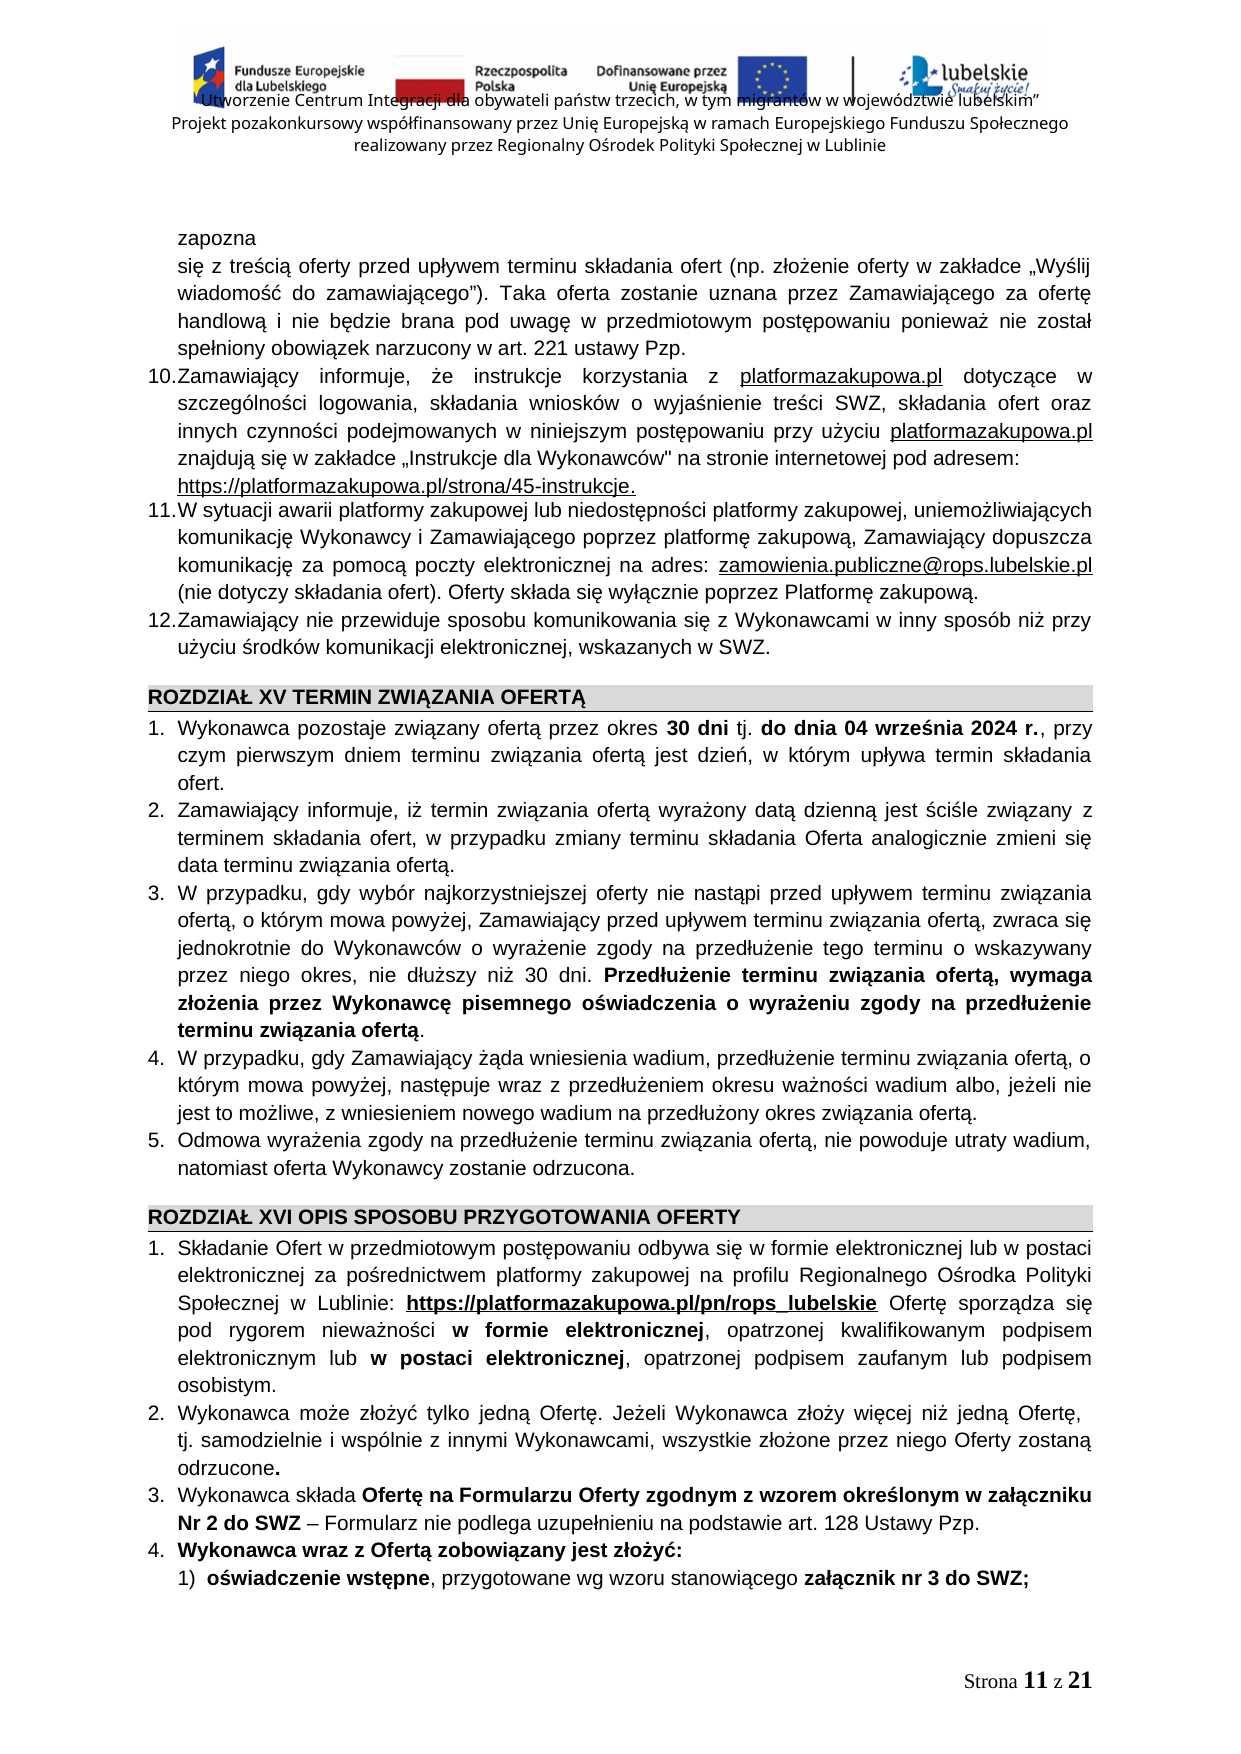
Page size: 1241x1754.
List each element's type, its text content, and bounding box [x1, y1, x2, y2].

list Wykonawca wraz z Ofertą zobowiązany jest złożyć: [148, 1538, 1093, 1562]
text https://platformazakupowa.pl/strona/45-instrukcje. [177, 474, 1093, 498]
list Składanie Ofert w przedmiotowym postępowaniu odbywa się w formie elektronicznej lub w postaci elektronicznej za pośrednictwem platformy zakupowej na profilu Regionalnego Ośrodka Polityki Społecznej w Lublinie: https://platformazakupowa.pl/pn/rops_lubelskie Ofertę sporządza się pod rygorem nieważności w formie elektronicznej, opatrzonej kwalifikowanym podpisem elektronicznym lub w postaci elektronicznej, opatrzonej podpisem zaufanym lub podpisem osobistym. [148, 1235, 1093, 1397]
list Zamawiający informuje, iż termin związania ofertą wyrażony datą dzienną jest ściśle związany z terminem składania ofert, w przypadku zmiany terminu składania Oferta analogicznie zmieni się data terminu związania ofertą. [148, 798, 1093, 877]
text ROZDZIAŁ XV TERMIN ZWIĄZANIA OFERTĄ [148, 685, 1093, 711]
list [148, 226, 1093, 360]
list Wykonawca pozostaje związany ofertą przez okres 30 dni tj. do dnia 04 września 2024 r., przy czym pierwszym dniem terminu związania ofertą jest dzień, w którym upływa termin składania ofert. [148, 715, 1093, 794]
list Wykonawca może złożyć tylko jedną Ofertę. Jeżeli Wykonawca złoży więcej niż jedną Ofertę, tj. samodzielnie i wspólnie z innymi Wykonawcami, wszystkie złożone przez niego Oferty zostaną odrzucone. [148, 1400, 1093, 1479]
list W przypadku, gdy wybór najkorzystniejszej oferty nie nastąpi przed upływem terminu związania ofertą, o którym mowa powyżej, Zamawiający przed upływem terminu związania ofertą, zwraca się jednokrotnie do Wykonawców o wyrażenie zgody na przedłużenie tego terminu o wskazywany przez niego okres, nie dłuższy niż 30 dni. Przedłużenie terminu związania ofertą, wymaga złożenia przez Wykonawcę pisemnego oświadczenia o wyrażeniu zgody na przedłużenie terminu związania ofertą. [148, 880, 1093, 1042]
list oświadczenie wstępne, przygotowane wg wzoru stanowiącego załącznik nr 3 do SWZ; [177, 1565, 1093, 1589]
picture [178, 31, 1045, 124]
list Wykonawca składa Ofertę na Formularzu Oferty zgodnym z wzorem określonym w załączniku Nr 2 do SWZ – Formularz nie podlega uzupełnieniu na podstawie art. 128 Ustawy Pzp. [148, 1483, 1093, 1534]
list W sytuacji awarii platformy zakupowej lub niedostępności platformy zakupowej, uniemożliwiających komunikację Wykonawcy i Zamawiającego poprzez platformę zakupową, Zamawiający dopuszcza komunikację za pomocą poczty elektronicznej na adres: zamowienia.publiczne@rops.lubelskie.pl (nie dotyczy składania ofert). Oferty składa się wyłącznie poprzez Platformę zakupową. [148, 498, 1093, 604]
list W przypadku, gdy Zamawiający żąda wniesienia wadium, przedłużenie terminu związania ofertą, o którym mowa powyżej, następuje wraz z przedłużeniem okresu ważności wadium albo, jeżeli nie jest to możliwe, z wniesieniem nowego wadium na przedłużony okres związania ofertą. [148, 1045, 1093, 1124]
list Zamawiający nie przewiduje sposobu komunikowania się z Wykonawcami w inny sposób niż przy użyciu środków komunikacji elektronicznej, wskazanych w SWZ. [148, 608, 1093, 659]
text ROZDZIAŁ XVI OPIS SPOSOBU PRZYGOTOWANIA OFERTY [148, 1205, 1093, 1231]
list Odmowa wyrażenia zgody na przedłużenie terminu związania ofertą, nie powoduje utraty wadium, natomiast oferta Wykonawcy zostanie odrzucona. [148, 1128, 1093, 1179]
list Zamawiający informuje, że instrukcje korzystania z platformazakupowa.pl dotyczące w szczególności logowania, składania wniosków o wyjaśnienie treści SWZ, składania ofert oraz innych czynności podejmowanych w niniejszym postępowaniu przy użyciu platformazakupowa.pl znajdują się w zakładce „Instrukcje dla Wykonawców" na stronie internetowej pod adresem: [148, 364, 1093, 470]
